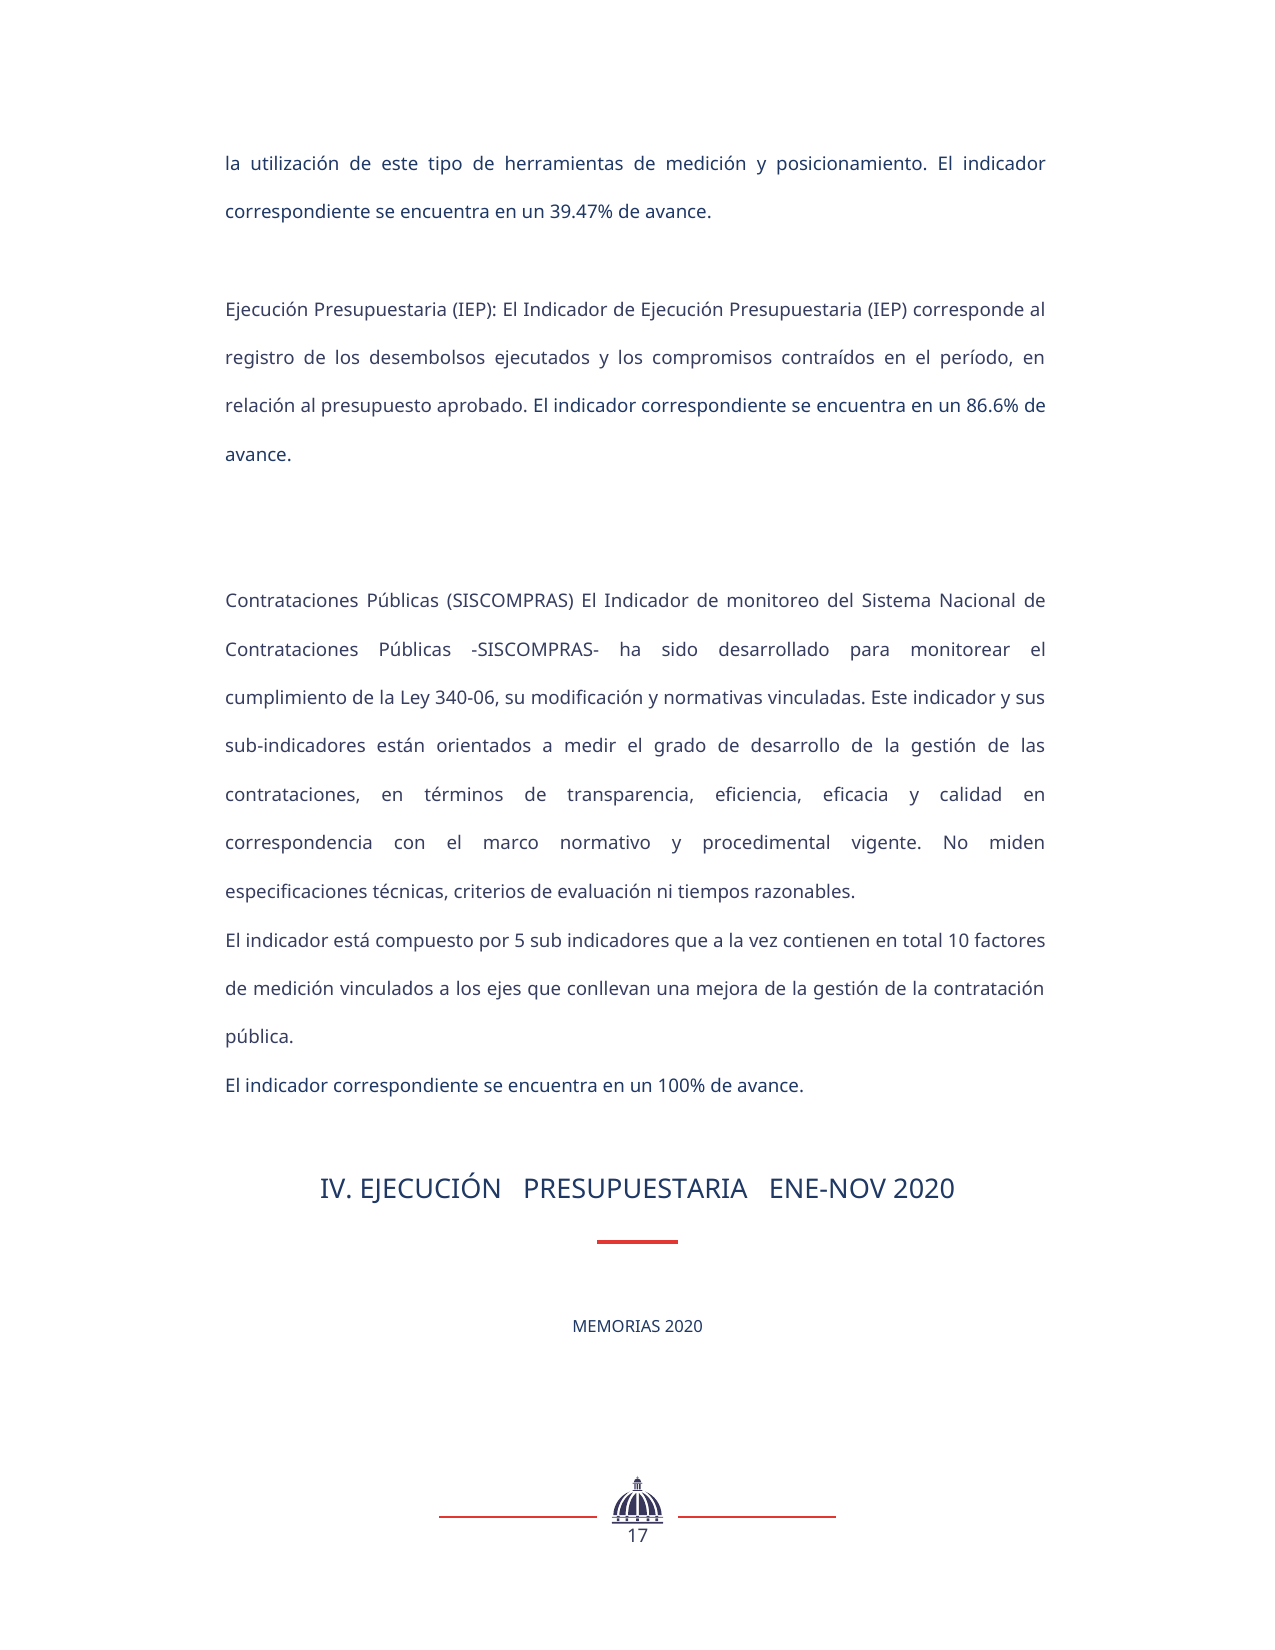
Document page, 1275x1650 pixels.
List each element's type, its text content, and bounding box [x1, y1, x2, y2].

subtitle IV. EJECUCIÓN PRESUPUESTARIA ENE-NOV 2020 [225, 1170, 1050, 1207]
text MEMORIAS 2020 [225, 1314, 1050, 1337]
text Ejecución Presupuestaria (IEP): El Indicador de Ejecución Presupuestaria (IEP) corresponde al registro de los desembolsos ejecutados y los compromisos contraídos en el período, en relación al presupuesto aprobado. El indicador correspondiente se encuentra en un 86.6% de avance. [225, 296, 1046, 467]
text El indicador está compuesto por 5 sub indicadores que a la vez contienen en total 10 factores de medición vinculados a los ejes que conllevan una mejora de la gestión de la contratación pública. [225, 927, 1046, 1049]
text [225, 150, 1046, 224]
text El indicador correspondiente se encuentra en un 100% de avance. [225, 1072, 1046, 1098]
text Contrataciones Públicas (SISCOMPRAS) El Indicador de monitoreo del Sistema Nacional de Contrataciones Públicas -SISCOMPRAS- ha sido desarrollado para monitorear el cumplimiento de la Ley 340-06, su modificación y normativas vinculadas. Este indicador y sus sub-indicadores están orientados a medir el grado de desarrollo de la gestión de las contrataciones, en términos de transparencia, eficiencia, eficacia y calidad en correspondencia con el marco normativo y procedimental vigente. No miden especificaciones técnicas, criterios de evaluación ni tiempos razonables. [225, 587, 1046, 904]
